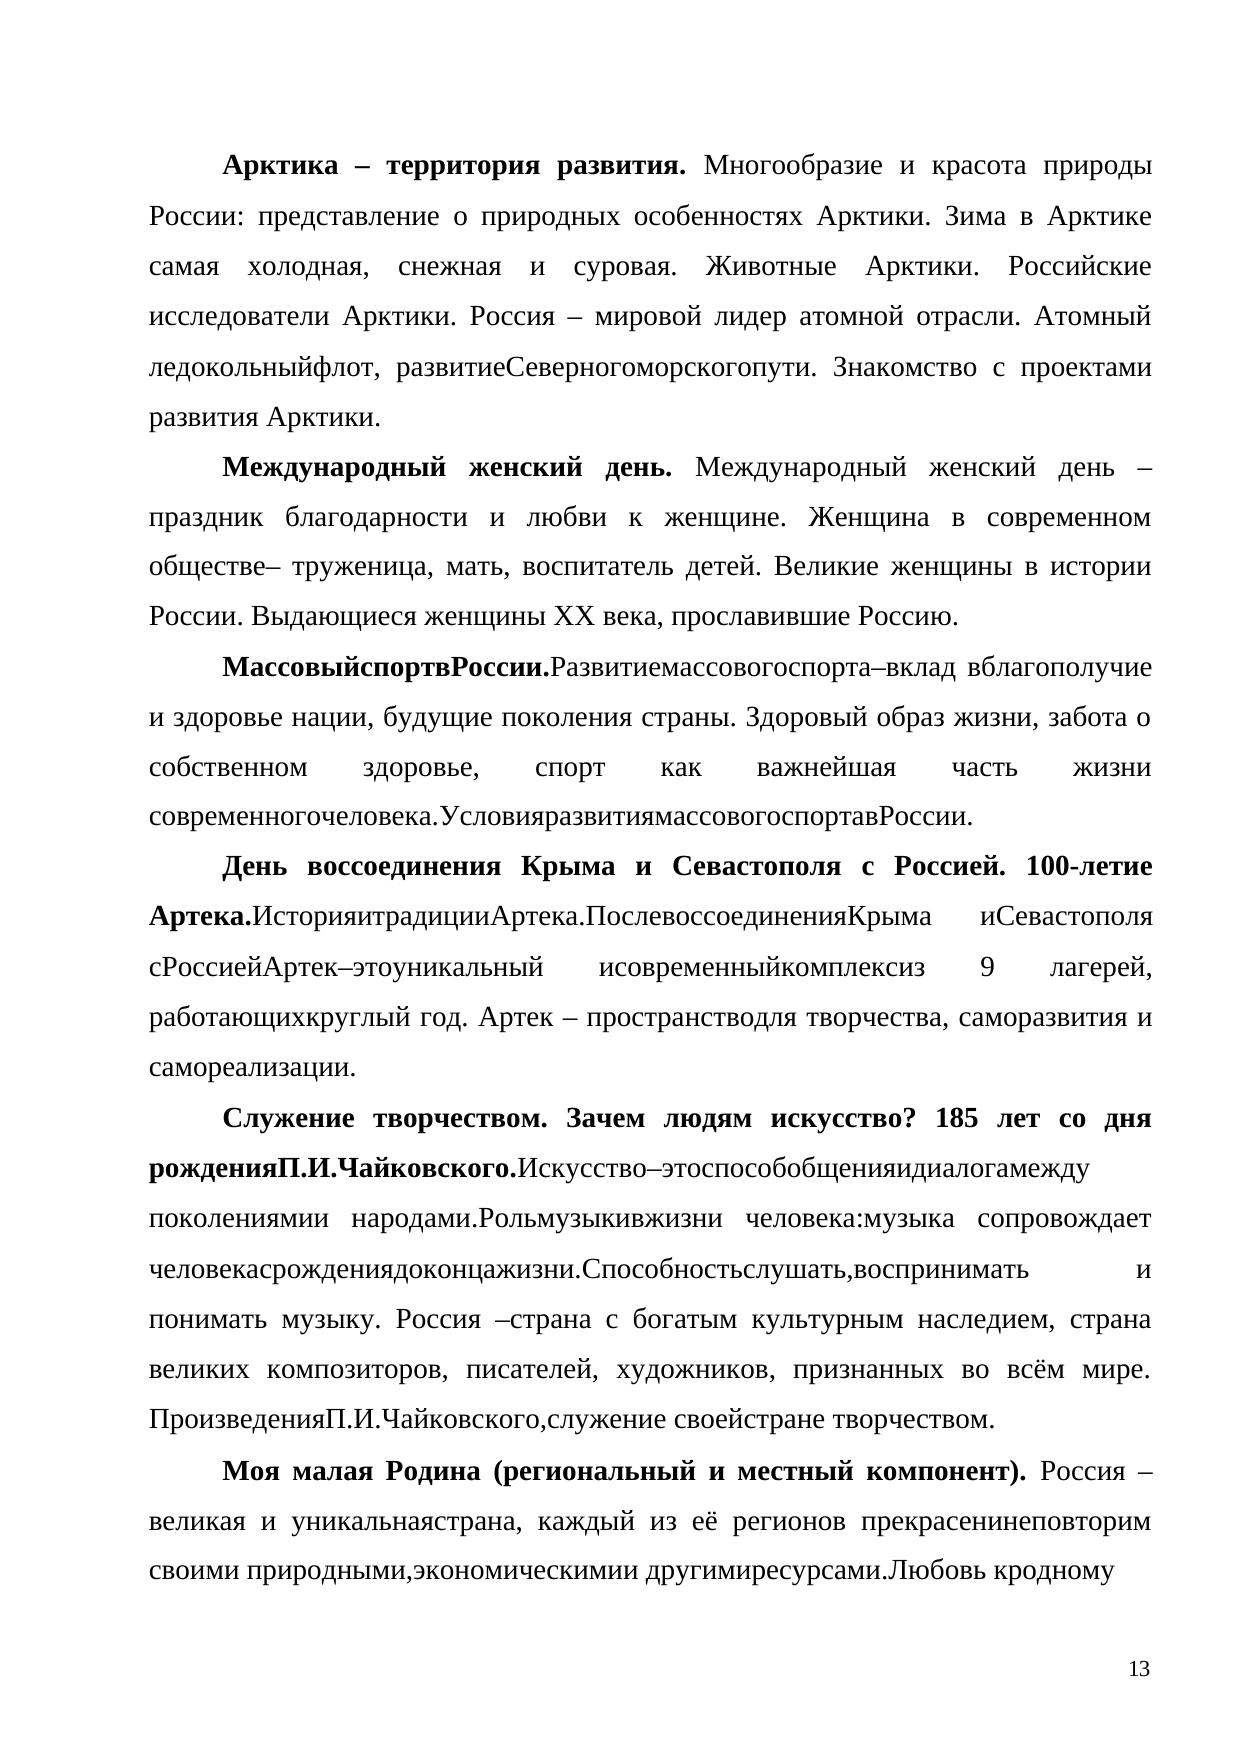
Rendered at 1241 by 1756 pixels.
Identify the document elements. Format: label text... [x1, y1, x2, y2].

text Служение творчеством. Зачем людям искусство? 185 лет со дня рожденияП.И.Чайковского.Искусство–этоспособобщенияидиалогамежду поколениямии народами.Рольмузыкивжизни человека:музыка сопровождает человекасрождениядоконцажизни.Способностьслушать,воспринимать и понимать музыку. Россия –страна с богатым культурным наследием, страна великих композиторов, писателей, художников, признанных во всём мире. ПроизведенияП.И.Чайковского,служение своейстране творчеством. [148, 1100, 1152, 1435]
text МассовыйспортвРоссии.Развитиемассовогоспорта–вклад вблагополучие и здоровье нации, будущие поколения страны. Здоровый образ жизни, забота о собственном здоровье, спорт как важнейшая часть жизни современногочеловека.УсловияразвитиямассовогоспортавРоссии. [148, 649, 1153, 832]
text Моя малая Родина (региональный и местный компонент). Россия – великая и уникальнаястрана, каждый из её регионов прекрасенинеповторим своими природными,экономическимии другимиресурсами.Любовь кродному [148, 1453, 1153, 1586]
text Арктика – территория развития. Многообразие и красота природы России: представление о природных особенностях Арктики. Зима в Арктике самая холодная, снежная и суровая. Животные Арктики. Российские исследователи Арктики. Россия – мировой лидер атомной отрасли. Атомный ледокольныйфлот, развитиеСеверногоморскогопути. Знакомство с проектами развития Арктики. [148, 147, 1153, 432]
text День воссоединения Крыма и Севастополя с Россией. 100-летие Артека.ИсторияитрадицииАртека.ПослевоссоединенияКрыма иСевастополя сРоссиейАртек–этоуникальный исовременныйкомплексиз 9 лагерей, работающихкруглый год. Артек – пространстводля творчества, саморазвития и самореализации. [148, 848, 1153, 1083]
text Международный женский день. Международный женский день – праздник благодарности и любви к женщине. Женщина в современном обществе– труженица, мать, воспитатель детей. Великие женщины в истории России. Выдающиеся женщины ХХ века, прославившие Россию. [148, 449, 1152, 632]
